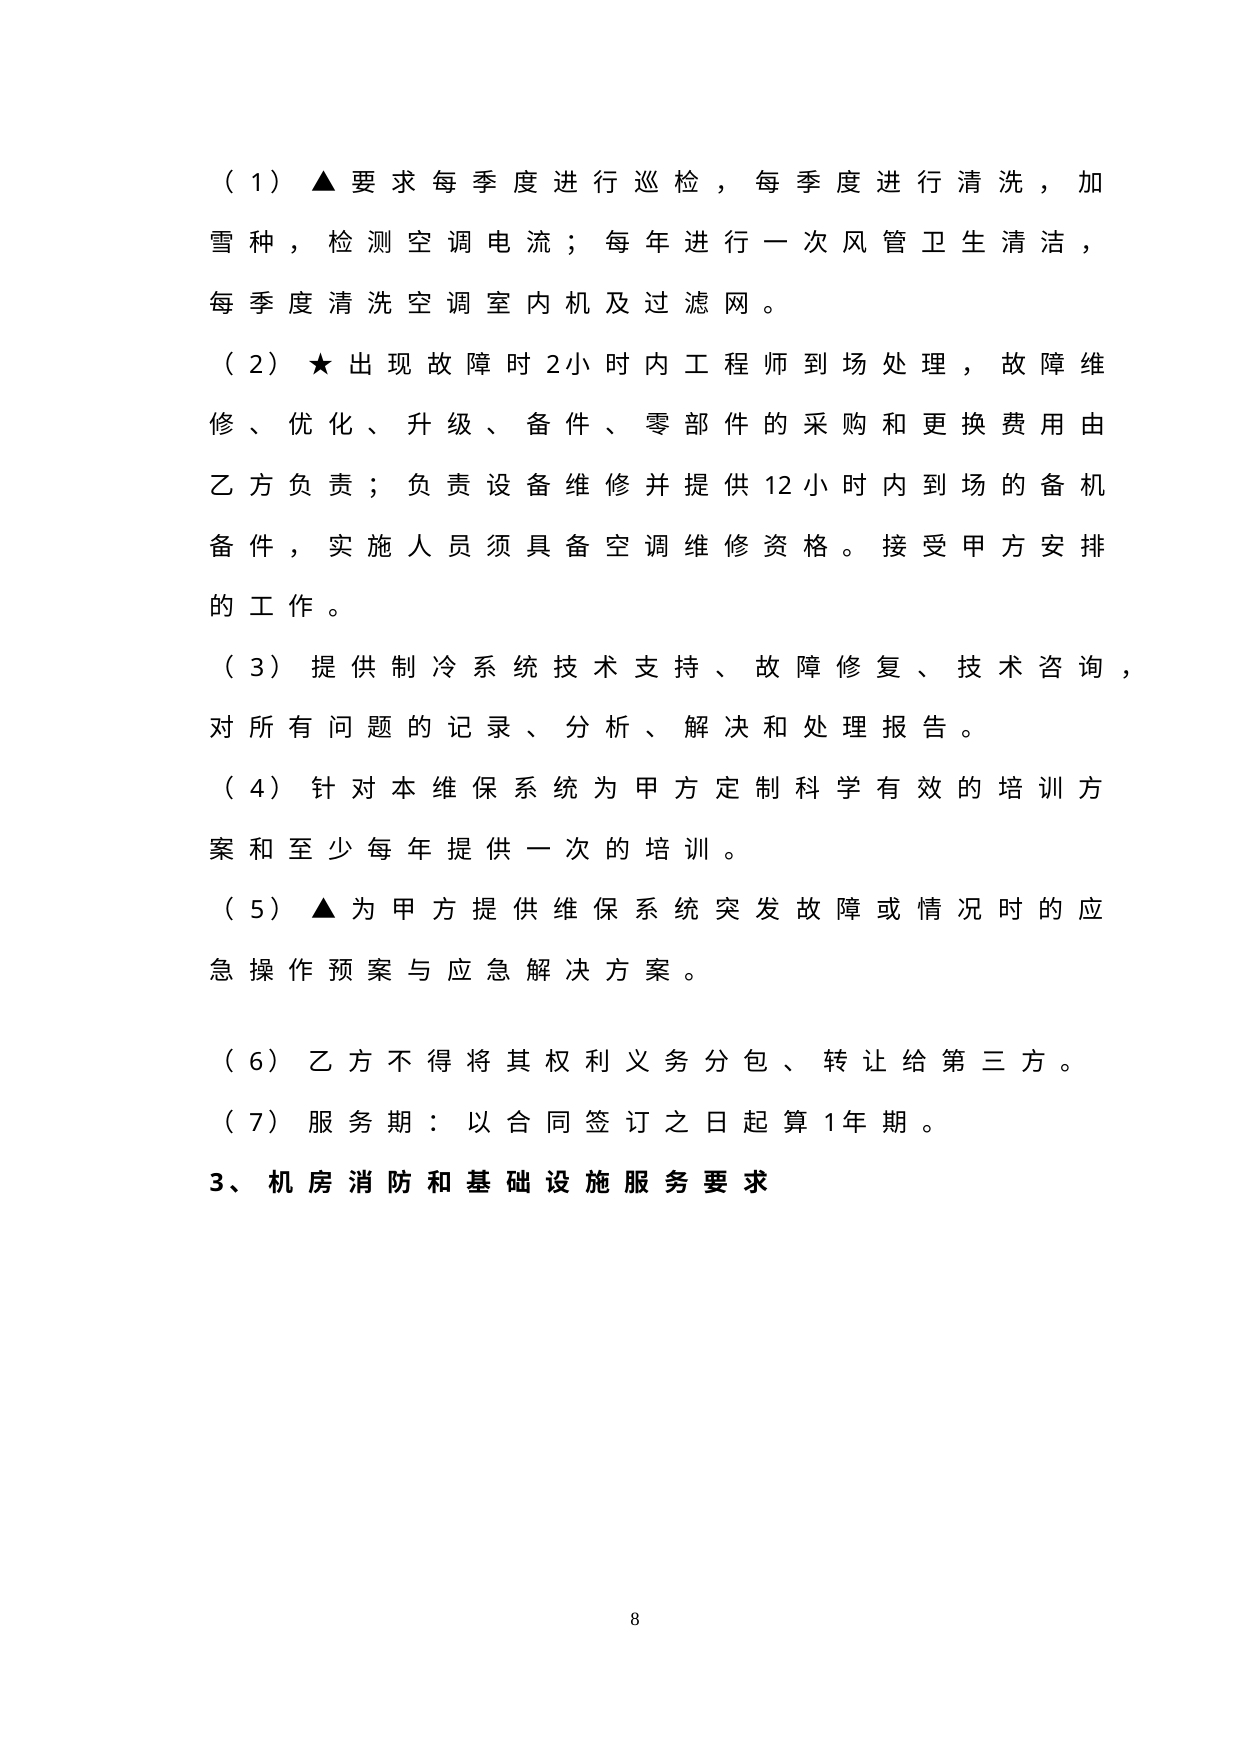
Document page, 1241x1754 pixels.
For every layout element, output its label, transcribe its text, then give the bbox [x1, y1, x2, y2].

subtitle （4）针对本维保系统为甲方定制科学有效的培训方案和至少每年提供一次的培训。 [194, 756, 1120, 878]
subtitle （6）乙方不得将其权利义务分包、转让给第三方。 [194, 1029, 1120, 1090]
subtitle （1）▲要求每季度进行巡检，每季度进行清洗，加雪种，检测空调电流；每年进行一次风管卫生清洁，每季度清洗空调室内机及过滤网。 [194, 150, 1120, 332]
subtitle （3）提供制冷系统技术支持、故障修复、技术咨询，对所有问题的记录、分析、解决和处理报告。 [194, 635, 1120, 756]
subtitle （5）▲为甲方提供维保系统突发故障或情况时的应急操作预案与应急解决方案。 [194, 878, 1120, 999]
subtitle （2）★出现故障时2小时内工程师到场处理，故障维修、优化、升级、备件、零部件的采购和更换费用由乙方负责；负责设备维修并提供12小时内到场的备机备件，实施人员须具备空调维修资格。接受甲方安排的工作。 [194, 332, 1120, 635]
list 3、机房消防和基础设施服务要求 [150, 1150, 1120, 1211]
subtitle （7）服务期：以合同签订之日起算1年期。 [194, 1090, 1120, 1150]
